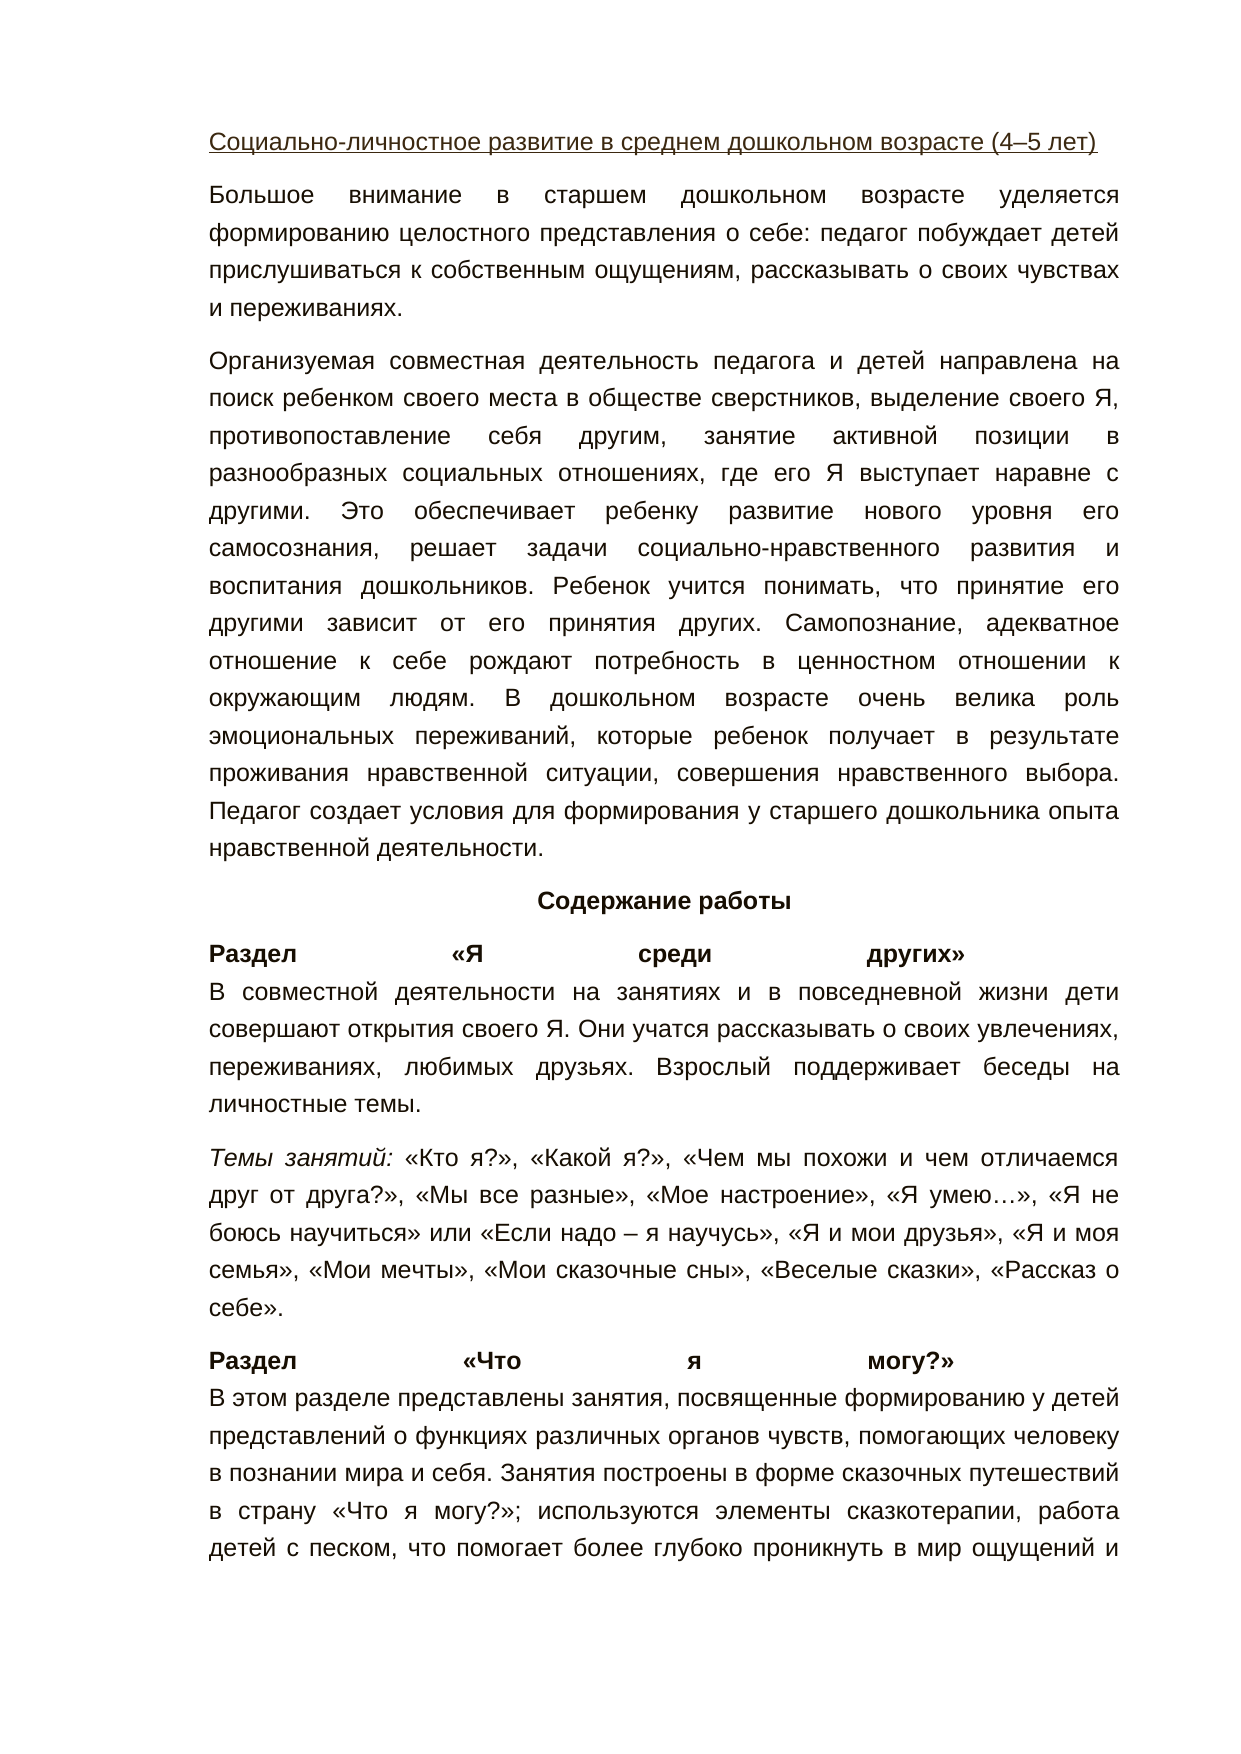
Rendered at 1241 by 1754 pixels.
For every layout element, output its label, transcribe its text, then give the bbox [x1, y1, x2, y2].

text Организуемая совместная деятельность педагога и детей направлена на поиск ребенком своего места в обществе сверстников, выделение своего Я, противопоставление себя другим, занятие активной позиции в разнообразных социальных отношениях, где его Я выступает наравне с другими. Это обеспечивает ребенку развитие нового уровня его самосознания, решает задачи социально-нравственного развития и воспитания дошкольников. Ребенок учится понимать, что принятие его другими зависит от его принятия других. Самопознание, адекватное отношение к себе рождают потребность в ценностном отношении к окружающим людям. В дошкольном возрасте очень велика роль эмоциональных переживаний, которые ребенок получает в результате проживания нравственной ситуации, совершения нравственного выбора. Педагог создает условия для формирования у старшего дошкольника опыта нравственной деятельности. [208, 337, 1120, 862]
text Большое внимание в старшем дошкольном возрасте уделяется формированию целостного представления о себе: педагог побуждает детей прислушиваться к собственным ощущениям, рассказывать о своих чувствах и переживаниях. [208, 171, 1120, 321]
text Содержание работы [177, 877, 1152, 915]
text Раздел «Я среди других» В совместной деятельности на занятиях и в повседневной жизни дети совершают открытия своего Я. Они учатся рассказывать о своих увлечениях, переживаниях, любимых друзьях. Взрослый поддерживает беседы на личностные темы. [208, 931, 1120, 1118]
text Социально-личностное развитие в среднем дошкольном возрасте (4–5 лет) [208, 118, 1120, 156]
text Темы занятий: «Кто я?», «Какой я?», «Чем мы похожи и чем отличаемся друг от друга?», «Мы все разные», «Мое настроение», «Я умею…», «Я не боюсь научиться» или «Если надо – я научусь», «Я и мои друзья», «Я и моя семья», «Мои мечты», «Мои сказочные сны», «Веселые сказки», «Рассказ о себе». [208, 1134, 1120, 1321]
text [208, 1337, 1120, 1562]
